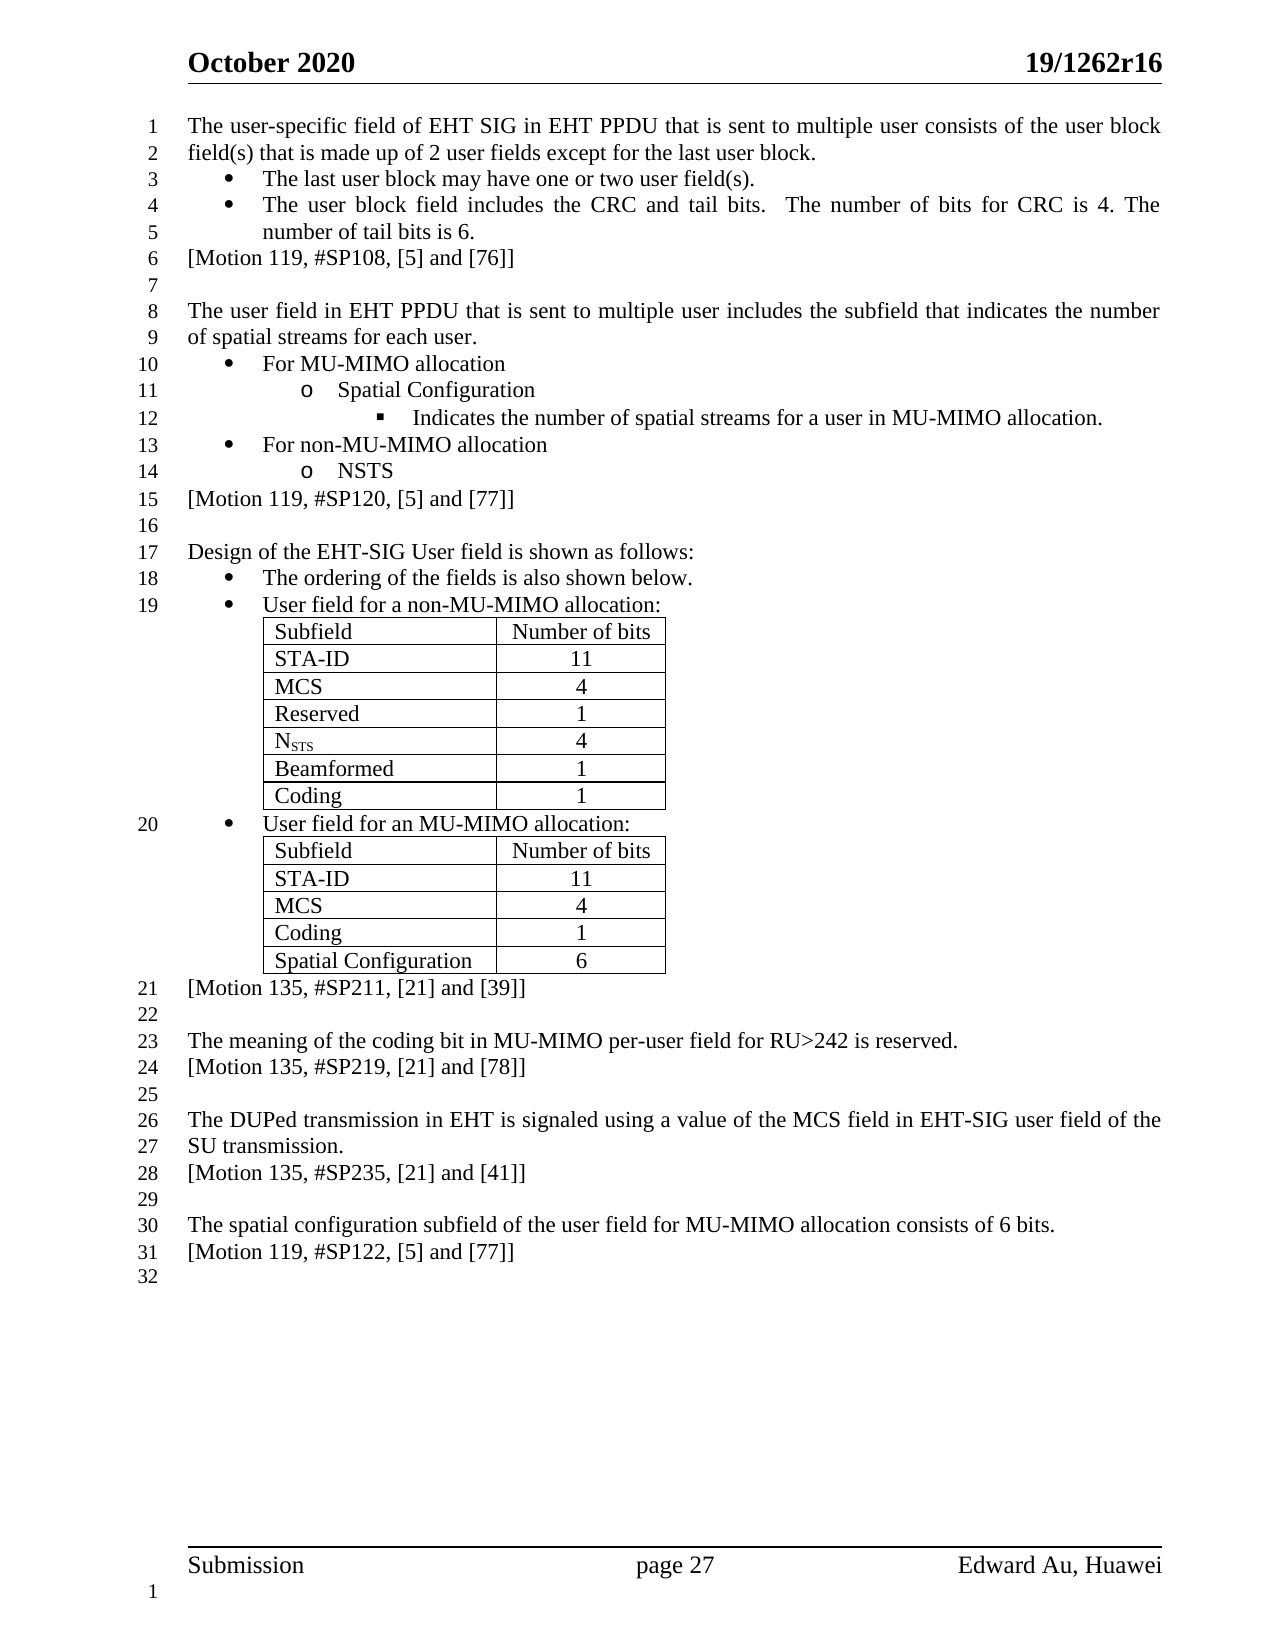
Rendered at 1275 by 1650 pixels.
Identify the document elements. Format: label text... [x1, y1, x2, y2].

text The spatial configuration subfield of the user field for MU-MIMO allocation consists of 6 bits. [187, 1211, 1162, 1238]
table_cell STA-ID [264, 865, 496, 891]
table_cell 4 [497, 892, 665, 918]
text Design of the EHT-SIG User field is shown as follows: [187, 538, 1162, 564]
list Indicates the number of spatial streams for a user in MU-MIMO allocation. [375, 404, 1162, 431]
text The user field in EHT PPDU that is sent to multiple user includes the subfield that indicates the number of spatial streams for each user. [187, 297, 1162, 350]
table_header Subfield [264, 837, 496, 863]
text [Motion 135, #SP235, and ] [187, 1159, 1162, 1185]
table_cell 1 [497, 700, 665, 727]
table_header Subfield [264, 618, 496, 644]
table_cell 11 [497, 865, 665, 891]
text [Motion 119, #SP122, and ] [187, 1238, 1162, 1264]
table_cell MCS [264, 673, 496, 699]
table_header Number of bits [497, 837, 665, 863]
table_cell STA-ID [264, 645, 496, 672]
table_cell Coding [264, 783, 496, 809]
table_cell 1 [497, 919, 665, 946]
table_cell 6 [497, 947, 665, 973]
list For MU-MIMO allocation [225, 350, 1162, 376]
table_cell Beamformed [264, 755, 496, 781]
table_cell MCS [264, 892, 496, 918]
list The ordering of the fields is also shown below. [225, 564, 1162, 591]
table_header Number of bits [497, 618, 665, 644]
list User field for a non-MU-MIMO allocation: [225, 591, 1162, 617]
text The meaning of the coding bit in MU-MIMO per-user field for RU>242 is reserved. [187, 1027, 1162, 1053]
list For non-MU-MIMO allocation [225, 431, 1162, 457]
table_cell Reserved [264, 700, 496, 727]
list Spatial Configuration [300, 376, 1162, 404]
table_cell 4 [497, 728, 665, 754]
text The DUPed transmission in EHT is signaled using a value of the MCS field in EHT-SIG user field of the SU transmission. [187, 1106, 1162, 1159]
list NSTS [300, 457, 1162, 485]
text The user-specific field of EHT SIG in EHT PPDU that is sent to multiple user consists of the user block field(s) that is made up of 2 user fields except for the last user block. [187, 112, 1162, 165]
list The user block field includes the CRC and tail bits. The number of bits for CRC is 4. The number of tail bits is 6. [225, 192, 1162, 244]
table_cell 4 [497, 673, 665, 699]
table_cell Spatial Configuration [264, 947, 496, 973]
table_cell Coding [264, 919, 496, 946]
list The last user block may have one or two user field(s). [225, 165, 1162, 192]
table_cell 11 [497, 645, 665, 672]
text [Motion 135, #SP211, and ] [187, 974, 1162, 1001]
text [Motion 119, #SP108, and ] [187, 244, 1162, 271]
text [Motion 135, #SP219, and ] [187, 1053, 1162, 1079]
text [Motion 119, #SP120, and ] [187, 485, 1162, 512]
table_cell 1 [497, 755, 665, 781]
list User field for an MU-MIMO allocation: [225, 810, 1162, 836]
table_cell NSTS [264, 728, 496, 754]
table_cell 1 [497, 783, 665, 809]
